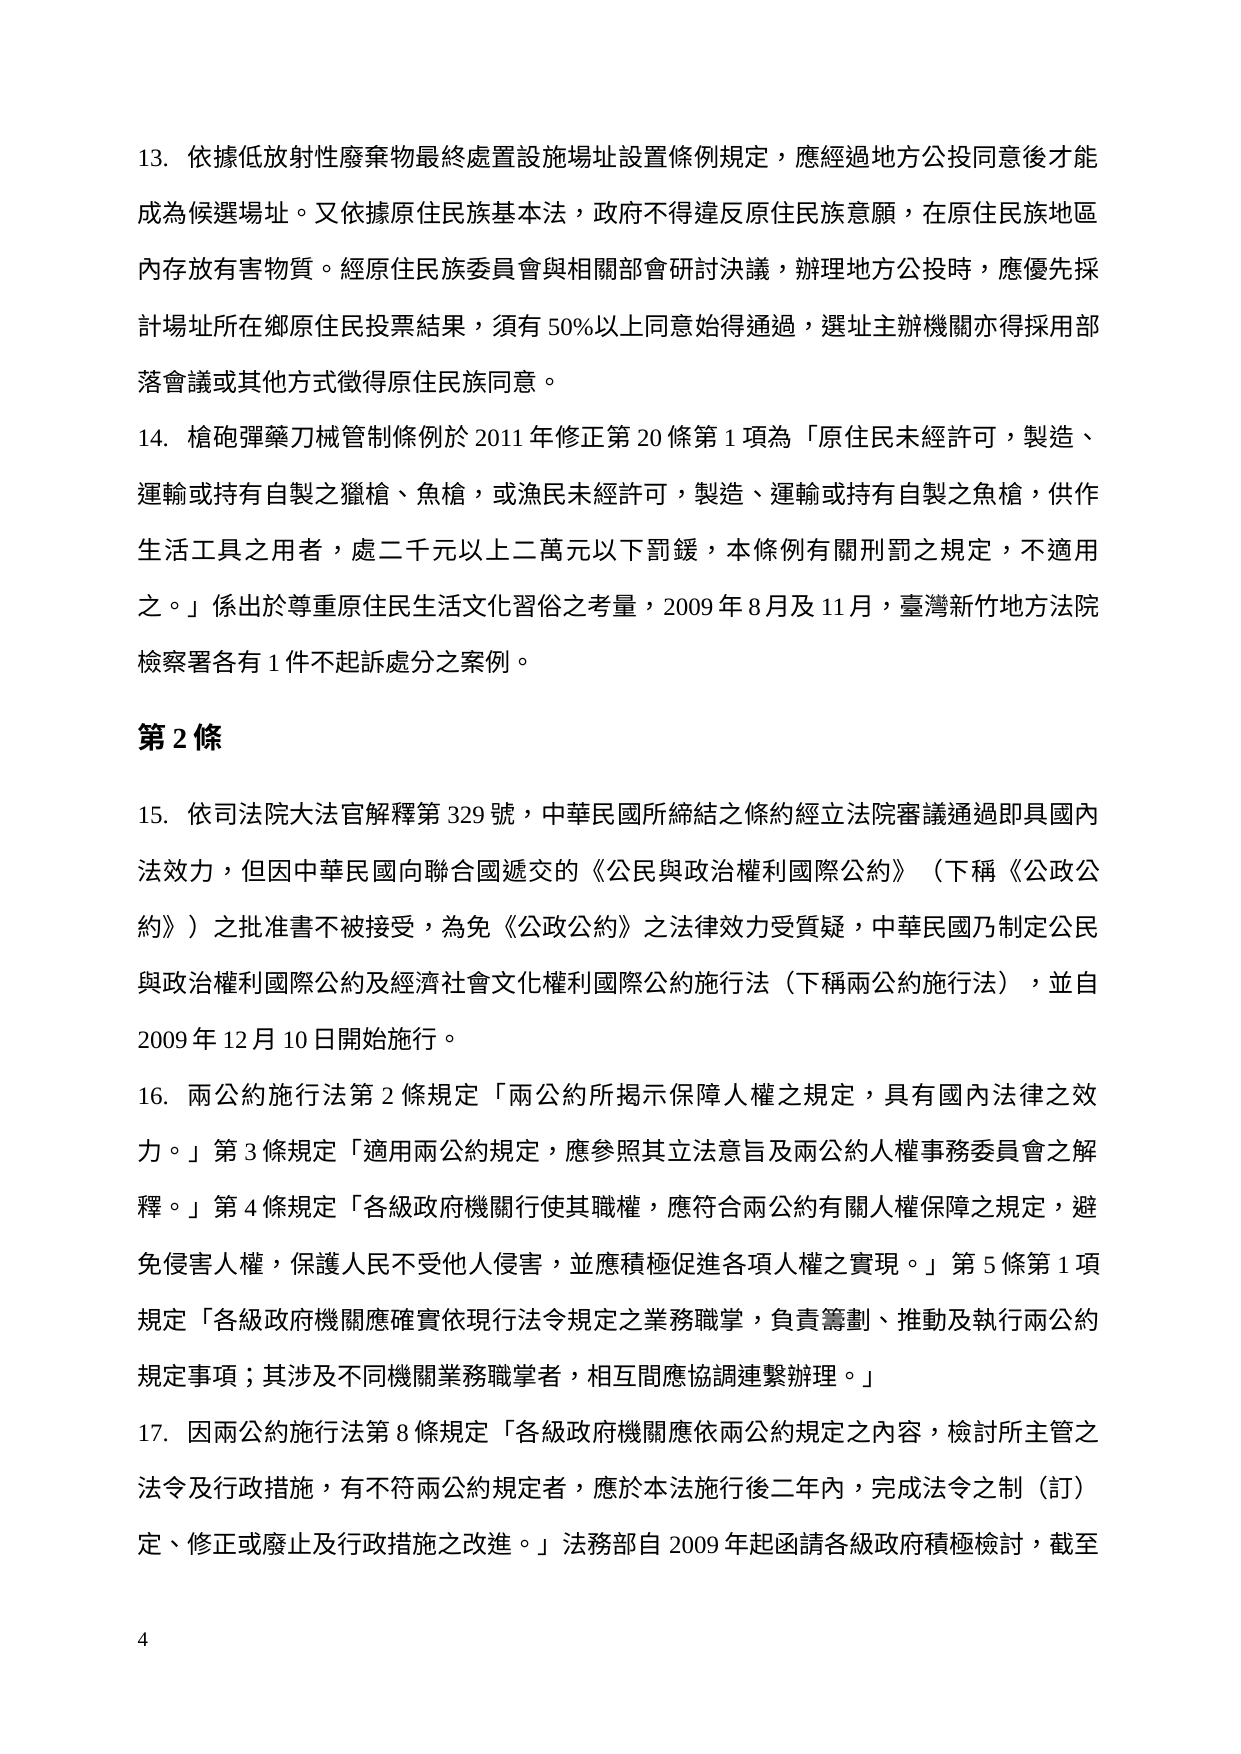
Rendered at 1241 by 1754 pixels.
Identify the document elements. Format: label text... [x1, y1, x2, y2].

text 槍砲彈藥刀械管制條例於2011年修正第20條第1項為「原住民未經許可，製造、運輸或持有自製之獵槍、魚槍，或漁民未經許可，製造、運輸或持有自製之魚槍，供作生活工具之用者，處二千元以上二萬元以下罰鍰，本條例有關刑罰之規定，不適用之。」係出於尊重原住民生活文化習俗之考量，2009年8月及11月，臺灣新竹地方法院檢察署各有1件不起訴處分之案例。 [137, 417, 1100, 680]
text 第2條 [137, 698, 1100, 773]
text 依據低放射性廢棄物最終處置設施場址設置條例規定，應經過地方公投同意後才能成為候選場址。又依據原住民族基本法，政府不得違反原住民族意願，在原住民族地區內存放有害物質。經原住民族委員會與相關部會研討決議，辦理地方公投時，應優先採計場址所在鄉原住民投票結果，須有50%以上同意始得通過，選址主辦機關亦得採用部落會議或其他方式徵得原住民族同意。 [137, 137, 1100, 399]
text 依司法院大法官解釋第329號，中華民國所締結之條約經立法院審議通過即具國內法效力，但因中華民國向聯合國遞交的《公民與政治權利國際公約》（下稱《公政公約》）之批准書不被接受，為免《公政公約》之法律效力受質疑，中華民國乃制定公民與政治權利國際公約及經濟社會文化權利國際公約施行法（下稱兩公約施行法），並自2009年12月10日開始施行。 [137, 794, 1100, 1057]
text 兩公約施行法第2條規定「兩公約所揭示保障人權之規定，具有國內法律之效力。」第3條規定「適用兩公約規定，應參照其立法意旨及兩公約人權事務委員會之解釋。」第4條規定「各級政府機關行使其職權，應符合兩公約有關人權保障之規定，避免侵害人權，保護人民不受他人侵害，並應積極促進各項人權之實現。」第5條第1項規定「各級政府機關應確實依現行法令規定之業務職掌，負責籌劃、推動及執行兩公約規定事項；其涉及不同機關業務職掌者，相互間應協調連繫辦理。」 [137, 1075, 1100, 1393]
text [137, 1412, 1100, 1562]
